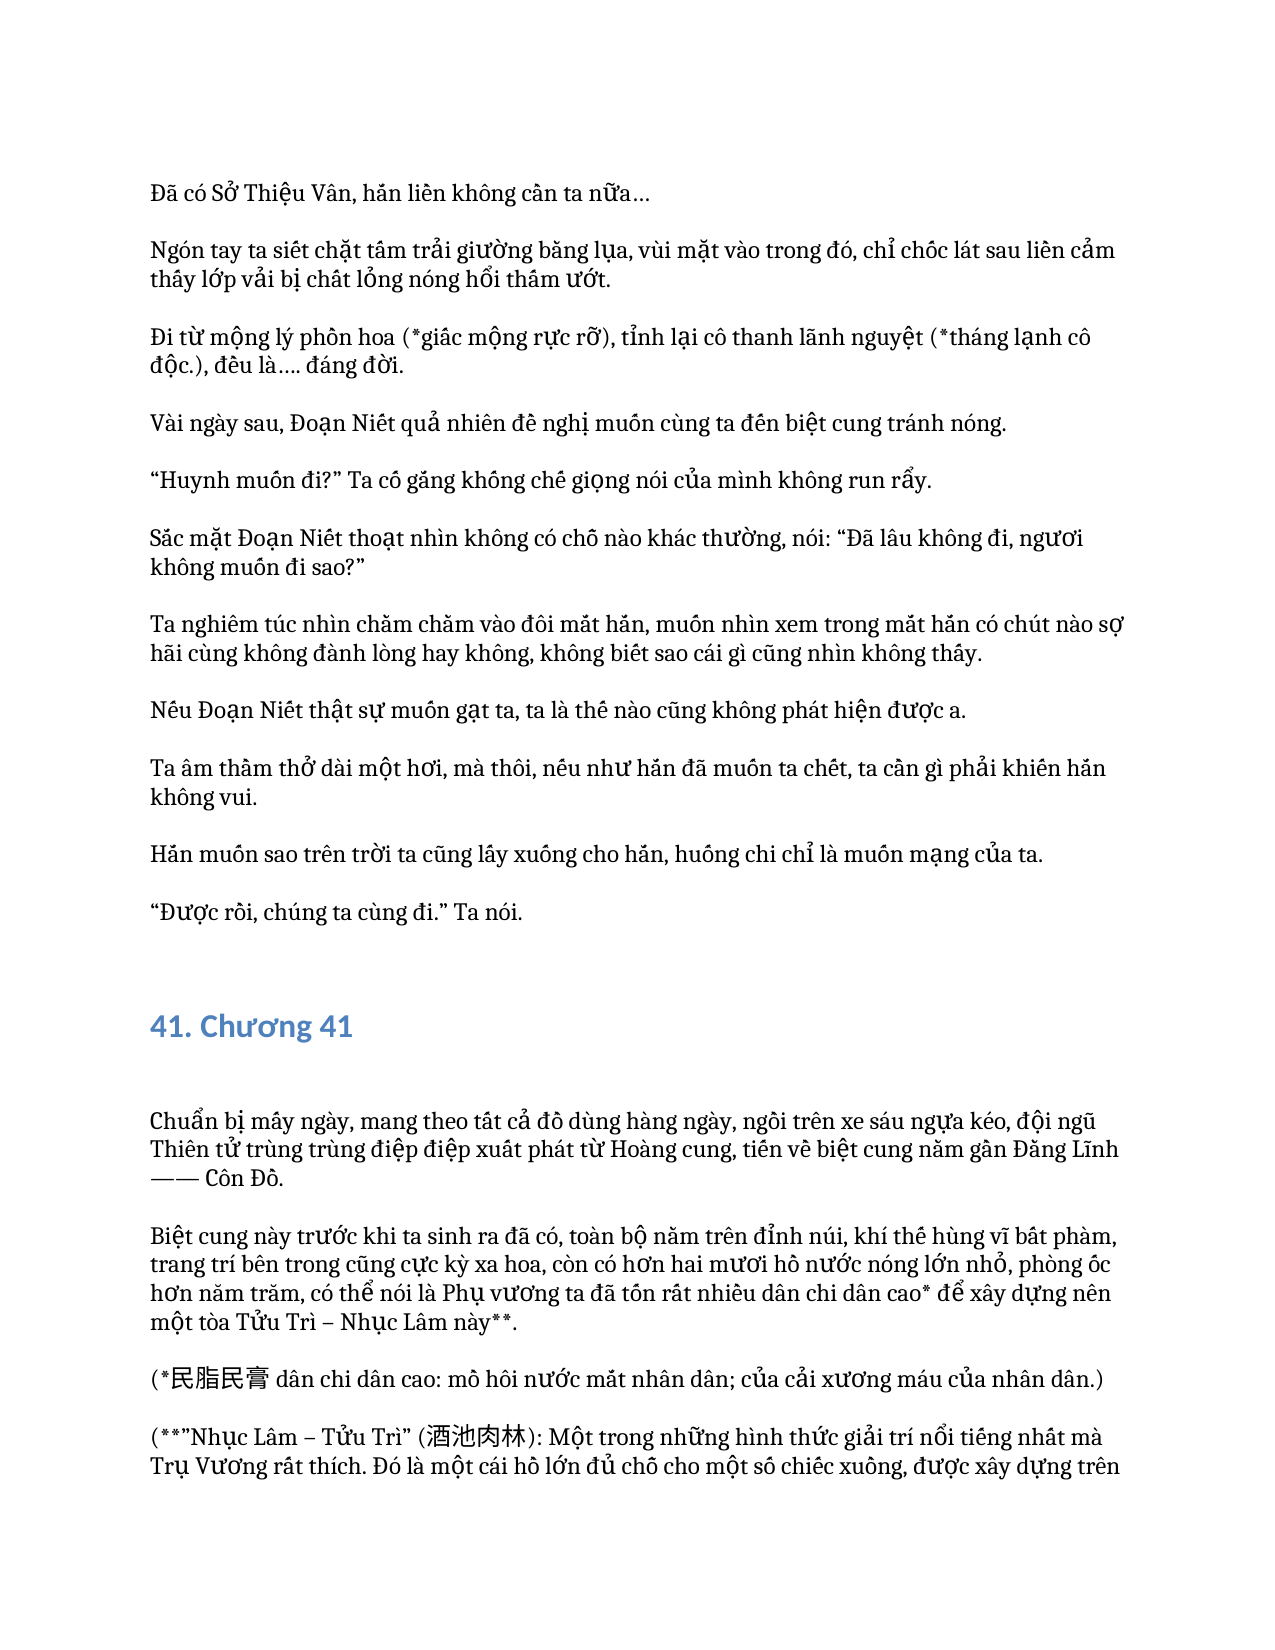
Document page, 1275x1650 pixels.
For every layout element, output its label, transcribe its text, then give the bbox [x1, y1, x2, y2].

subtitle 41. Chương 41 [150, 1004, 1125, 1045]
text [150, 1049, 1125, 1480]
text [150, 150, 1125, 984]
